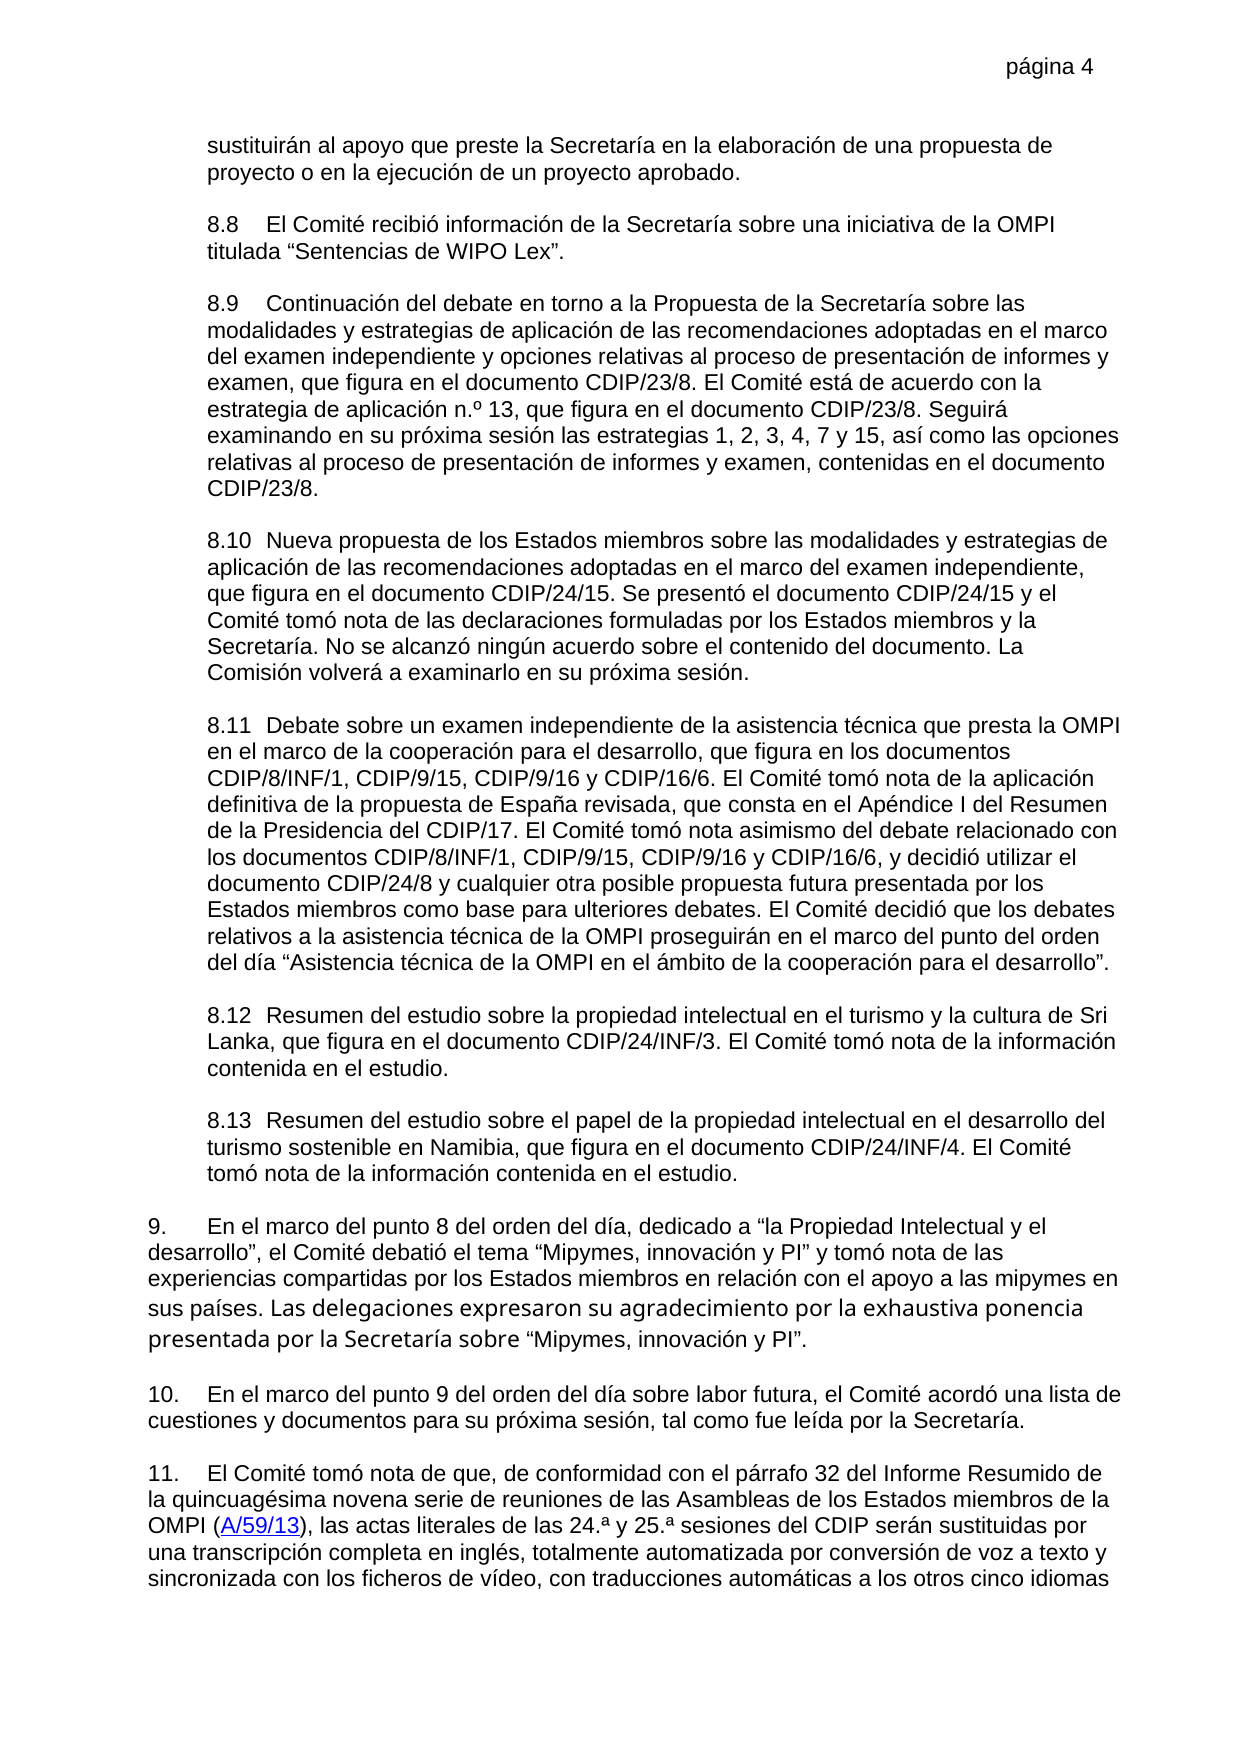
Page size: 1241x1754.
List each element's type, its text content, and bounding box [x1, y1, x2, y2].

text 8.9 Continuación del debate en torno a la Propuesta de la Secretaría sobre las modalidades y estrategias de aplicación de las recomendaciones adoptadas en el marco del examen independiente y opciones relativas al proceso de presentación de informes y examen, que figura en el documento CDIP/23/8. El Comité está de acuerdo con la estrategia de aplicación n.º 13, que figura en el documento CDIP/23/8. Seguirá examinando en su próxima sesión las estrategias 1, 2, 3, 4, 7 y 15, así como las opciones relativas al proceso de presentación de informes y examen, contenidas en el documento CDIP/23/8. [207, 290, 1122, 501]
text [207, 132, 1122, 185]
text 10. En el marco del punto 9 del orden del día sobre labor futura, el Comité acordó una lista de cuestiones y documentos para su próxima sesión, tal como fue leída por la Secretaría. [148, 1381, 1122, 1433]
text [148, 1460, 1122, 1591]
text 8.10 Nueva propuesta de los Estados miembros sobre las modalidades y estrategias de aplicación de las recomendaciones adoptadas en el marco del examen independiente, que figura en el documento CDIP/24/15. Se presentó el documento CDIP/24/15 y el Comité tomó nota de las declaraciones formuladas por los Estados miembros y la Secretaría. No se alcanzó ningún acuerdo sobre el contenido del documento. La Comisión volverá a examinarlo en su próxima sesión. [207, 527, 1122, 686]
text 8.12 Resumen del estudio sobre la propiedad intelectual en el turismo y la cultura de Sri Lanka, que figura en el documento CDIP/24/INF/3. El Comité tomó nota de la información contenida en el estudio. [207, 1002, 1122, 1081]
text 8.11 Debate sobre un examen independiente de la asistencia técnica que presta la OMPI en el marco de la cooperación para el desarrollo, que figura en los documentos CDIP/8/INF/1, CDIP/9/15, CDIP/9/16 y CDIP/16/6. El Comité tomó nota de la aplicación definitiva de la propuesta de España revisada, que consta en el Apéndice I del Resumen de la Presidencia del CDIP/17. El Comité tomó nota asimismo del debate relacionado con los documentos CDIP/8/INF/1, CDIP/9/15, CDIP/9/16 y CDIP/16/6, y decidió utilizar el documento CDIP/24/8 y cualquier otra posible propuesta futura presentada por los Estados miembros como base para ulteriores debates. El Comité decidió que los debates relativos a la asistencia técnica de la OMPI proseguirán en el marco del punto del orden del día “Asistencia técnica de la OMPI en el ámbito de la cooperación para el desarrollo”. [207, 712, 1122, 976]
text 9. En el marco del punto 8 del orden del día, dedicado a “la Propiedad Intelectual y el desarrollo”, el Comité debatió el tema “Mipymes, innovación y PI” y tomó nota de las experiencias compartidas por los Estados miembros en relación con el apoyo a las mipymes en sus países. Las delegaciones expresaron su agradecimiento por la exhaustiva ponencia presentada por la Secretaría sobre “Mipymes, innovación y PI”. [148, 1213, 1122, 1354]
text 8.8 El Comité recibió información de la Secretaría sobre una iniciativa de la OMPI titulada “Sentencias de WIPO Lex”. [207, 211, 1122, 264]
text 8.13 Resumen del estudio sobre el papel de la propiedad intelectual en el desarrollo del turismo sostenible en Namibia, que figura en el documento CDIP/24/INF/4. El Comité tomó nota de la información contenida en el estudio. [207, 1107, 1122, 1186]
